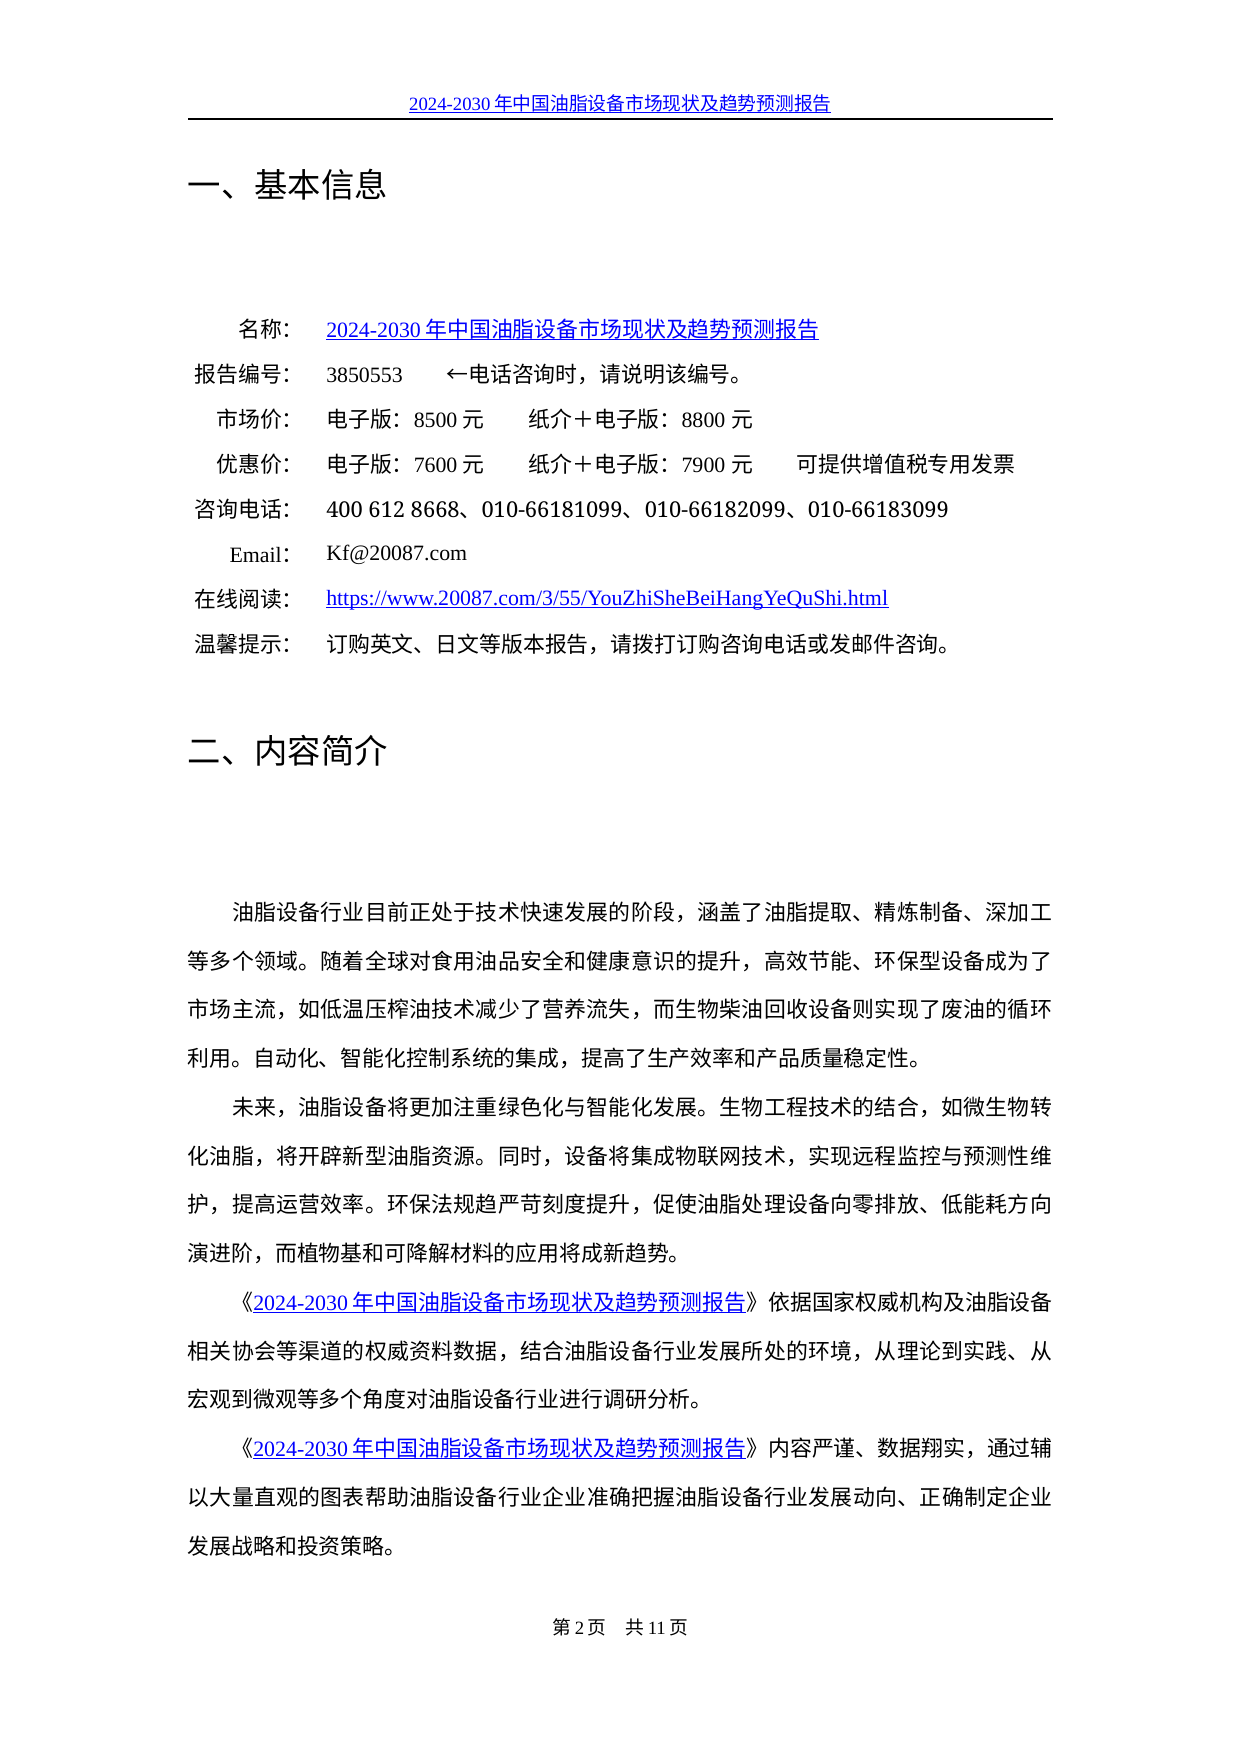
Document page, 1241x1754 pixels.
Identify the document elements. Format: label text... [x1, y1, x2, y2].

table_cell Email： [167, 537, 315, 582]
table_header 名称： [167, 312, 315, 357]
table_cell 优惠价： [167, 447, 315, 492]
table_cell [315, 582, 1073, 627]
table_cell 报告编号： [167, 357, 315, 402]
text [187, 894, 1053, 1561]
table_cell 3850553 ←电话咨询时，请说明该编号。 [315, 357, 1073, 402]
table_cell Kf@20087.com [315, 537, 1073, 582]
table_cell 电子版：7600 元 纸介＋电子版：7900 元 可提供增值税专用发票 [315, 447, 1073, 492]
table_cell 市场价： [167, 402, 315, 447]
table_cell 在线阅读： [167, 582, 315, 627]
table_cell 400 612 8668、010-66181099、010-66182099、010-66183099 [315, 492, 1073, 537]
table_cell 温馨提示： [167, 627, 315, 672]
title 一、基本信息 [187, 150, 1053, 215]
table_cell 电子版：8500 元 纸介＋电子版：8800 元 [315, 402, 1073, 447]
table_cell 订购英文、日文等版本报告，请拨打订购咨询电话或发邮件咨询。 [315, 627, 1073, 672]
title 二、内容简介 [187, 717, 1053, 782]
table_cell 咨询电话： [167, 492, 315, 537]
table_header 2024-2030年中国油脂设备市场现状及趋势预测报告 [315, 312, 1073, 357]
